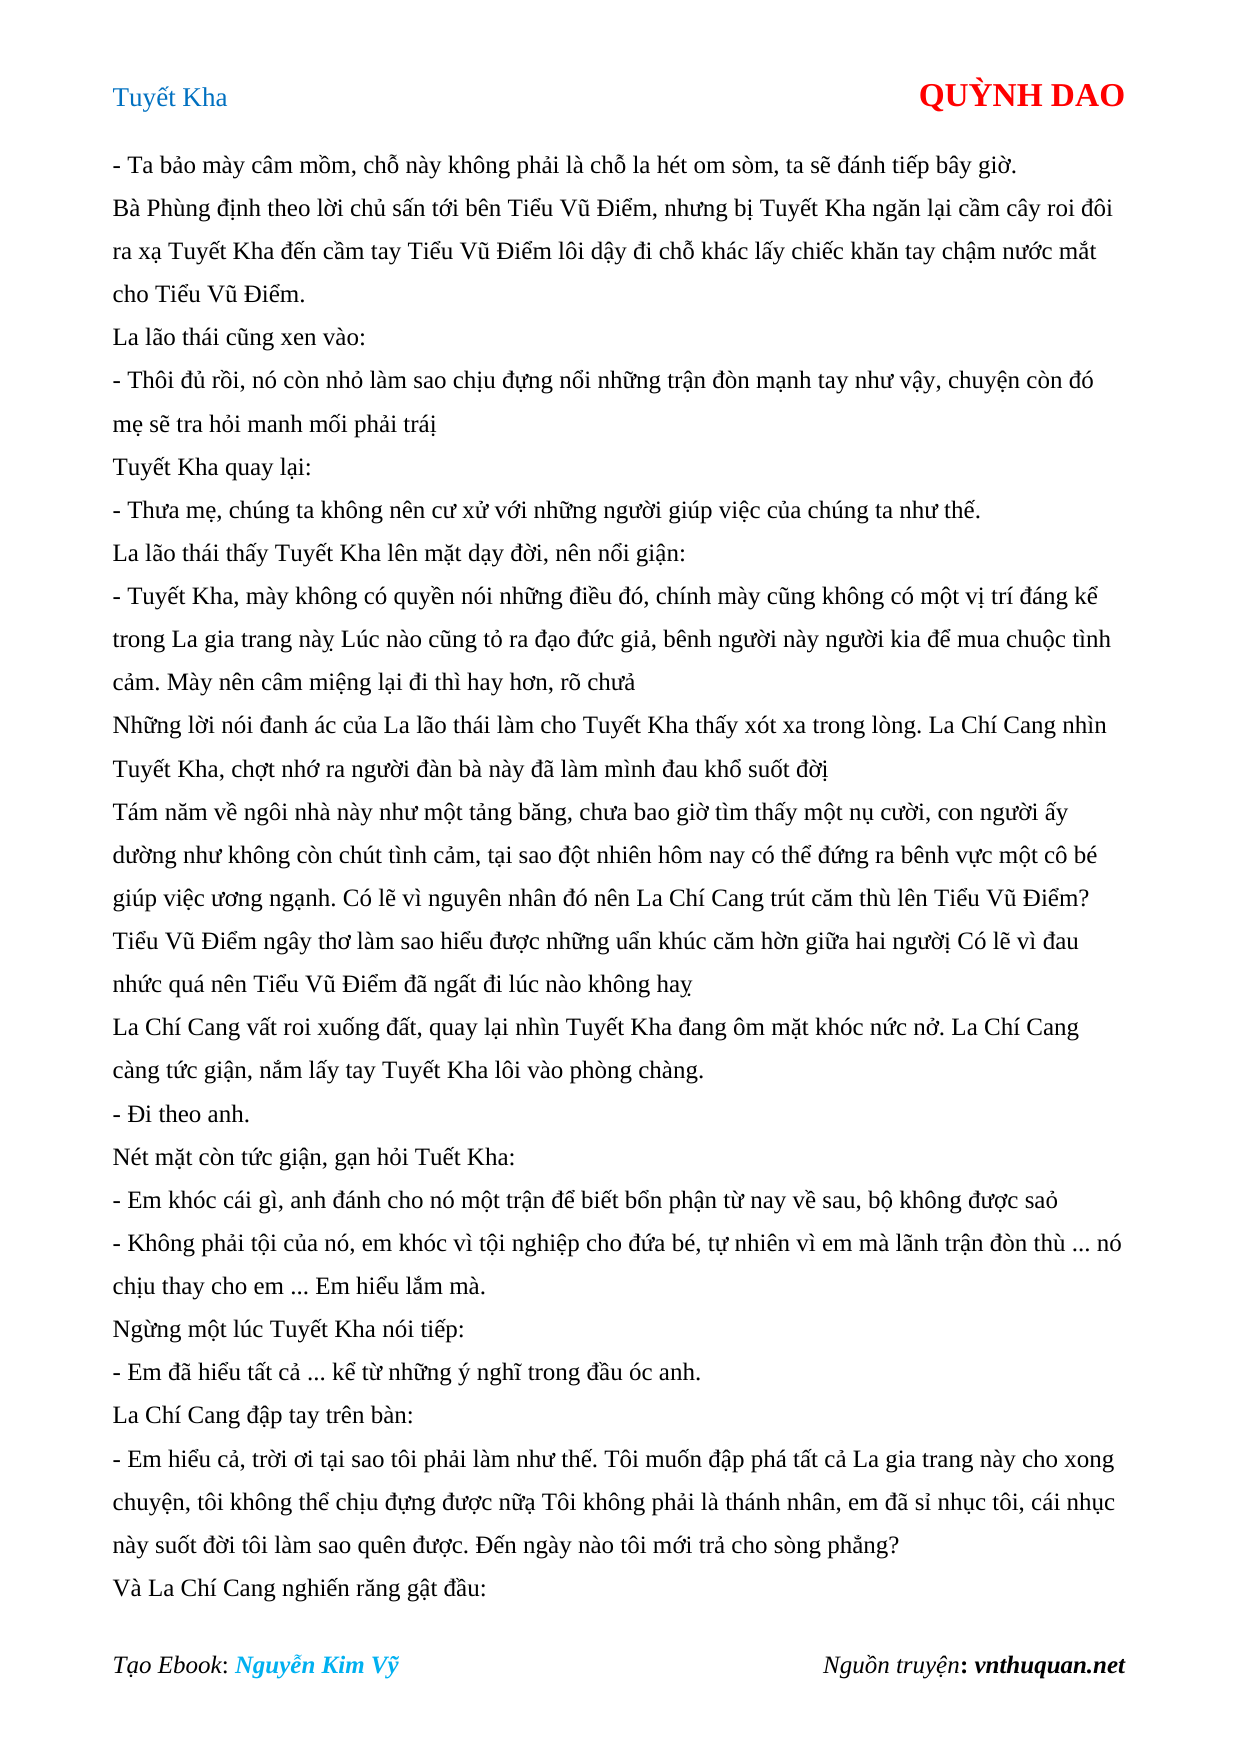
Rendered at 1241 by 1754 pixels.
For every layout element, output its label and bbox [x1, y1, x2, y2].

text [112, 150, 1128, 1602]
